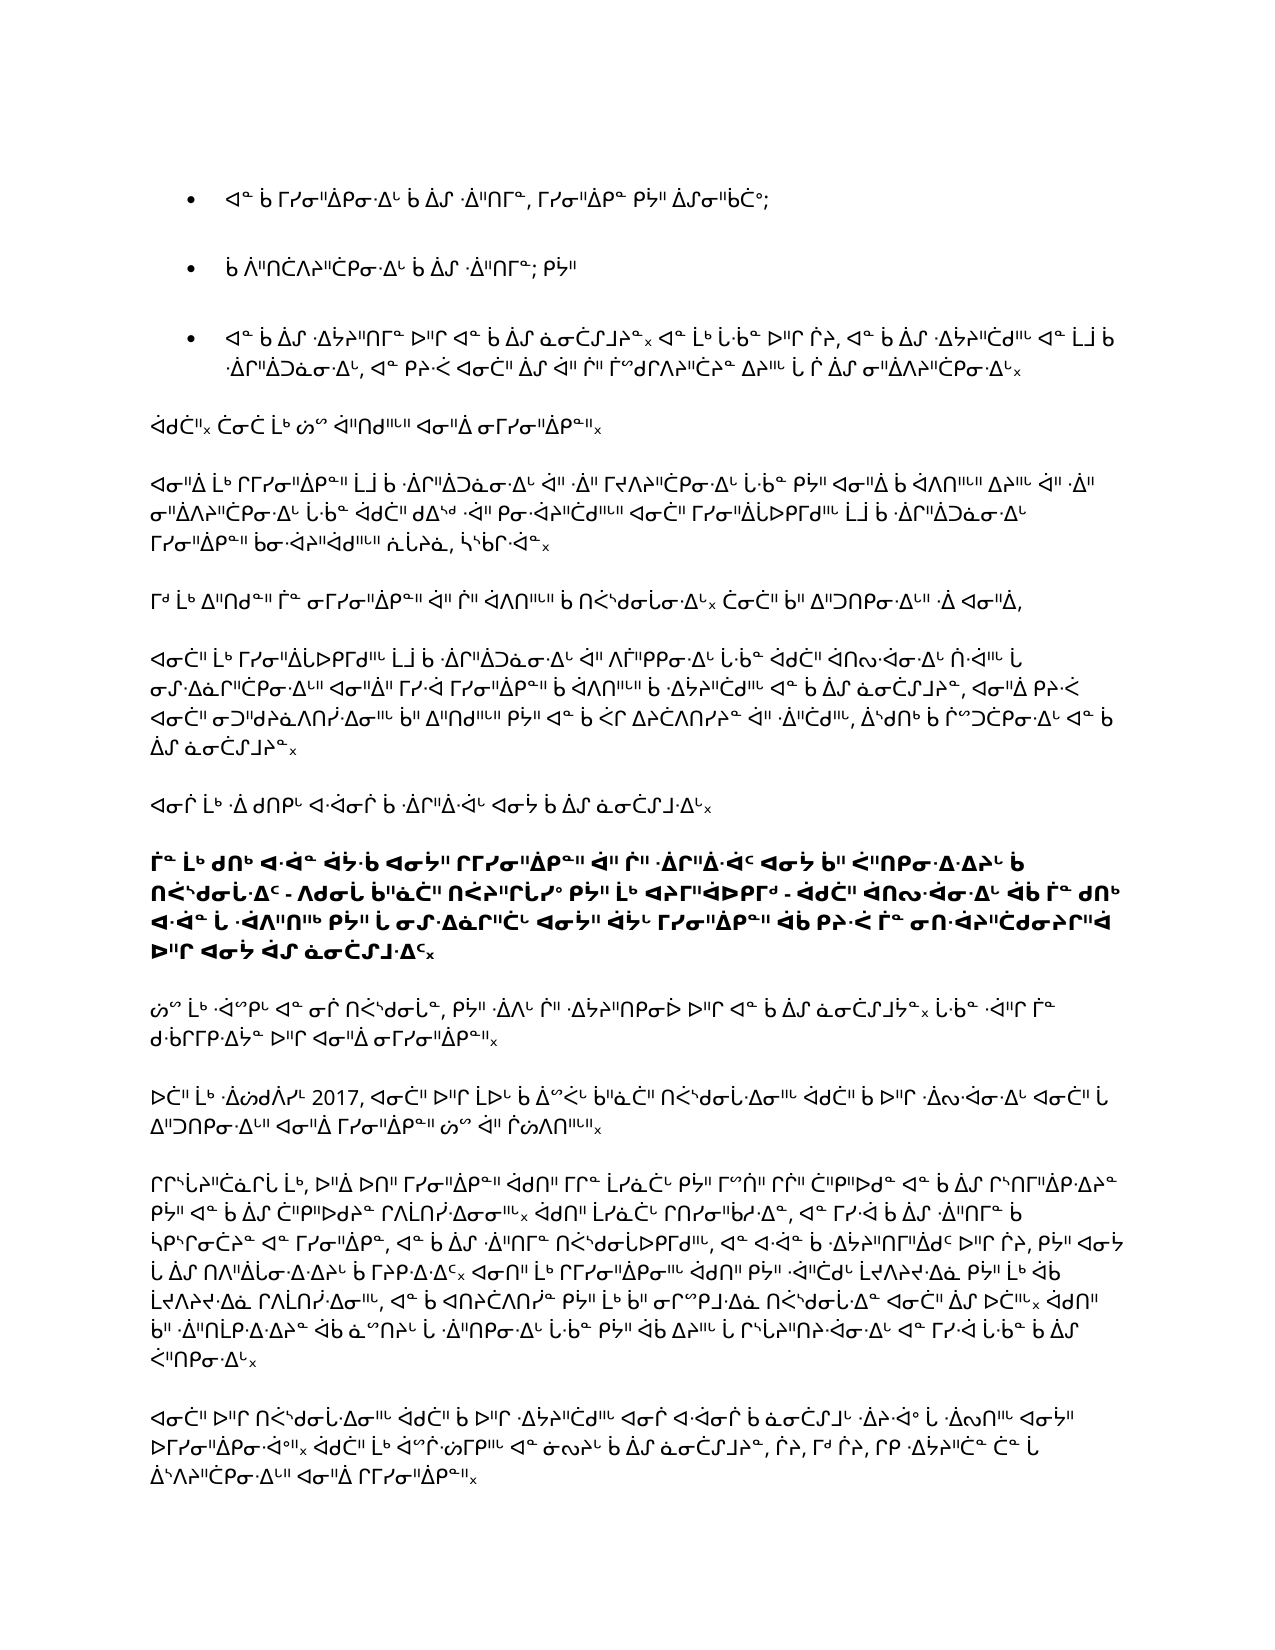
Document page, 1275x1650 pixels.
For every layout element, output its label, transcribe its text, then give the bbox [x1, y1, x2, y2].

text ᐊᓂᒌ ᒫᒃ ᐧᐄ ᑯᑎᑭᒡ ᐊᐧᐋᓂᒌ ᑳ ᐧᐄᒋᐦᐄᐧᐋᒡ ᐊᓂᔮ ᑳ ᐄᔑ ᓈᓂᑖᔑᒧᐧᐃᒡ᙮ [150, 790, 1125, 819]
text ᐊᓂᑖᐦ ᒫᒃ ᒥᓯᓂᐦᐄᒑᐅᑭᒥᑯᐦᒡ ᒫᒨ ᑳ ᐧᐄᒋᐦᐄᑐᓈᓂᐧᐃᒡ ᐋᐦ ᐱᒦᐦᑭᑭᓂᐧᐃᒡ ᒑᐧᑳᓐ ᐋᑯᑖᐦ ᐋᑎᔓᐧᐋᓂᐧᐃᒡ ᑏᐧᐋᐦᒡ ᒑ ᓂᔑᐧᐃᓈᒋᐦᑖᑭᓂᐧᐃᒡᐦ ᐊᓂᐦᐄᐦ ᒥᓯᐧᐋ ᒥᓯᓂᐦᐄᑭᓐᐦ ᑳ ᐋᐱᑎᐦᒡᐦ ᑳ ᐧᐃᔮᔨᐦᑖᑯᐦᒡ ᐊᓐ ᑳ ᐄᔑ ᓈᓂᑖᔑᒧᔨᓐ, ᐊᓂᐦᐄ ᑭᔨᐧᐹ ᐊᓂᑖᐦ ᓂᑐᐦᑯᔨᓈᐱᑎᓰᐧᐃᓂᐦᒡ ᑳᐦ ᐃᐦᑎᑯᐦᒡᐦ ᑭᔮᐦ ᐊᓐ ᑳ ᐹᒋ ᐃᔨᑖᐱᑎᓯᔨᓐ ᐋᐦ ᐧᐄᐦᑖᑯᐦᒡ, ᐄᔅᑯᑎᒃ ᑳ ᒌᔥᑐᑖᑭᓂᐧᐃᒡ ᐊᓐ ᑳ ᐄᔑ ᓈᓂᑖᔑᒧᔨᓐ᙮ [150, 644, 1125, 761]
text ᐅᑖᐦ ᒫᒃ ᐧᐄᔖᑯᐲᓯᒻ 2017, ᐊᓂᑖᐦ ᐅᐦᒋ ᒫᐅᒡ ᑳ ᐄᔥᐹᒡ ᑳᐦᓈᑖᐦ ᑎᐹᔅᑯᓂᒑᐧᐃᓂᐦᒡ ᐋᑯᑖᐦ ᑳ ᐅᐦᒋ ᐧᐄᔓᐧᐋᓂᐧᐃᒡ ᐊᓂᑖᐦ ᒑ ᐃᐦᑐᑎᑭᓂᐧᐃᒡᐦ ᐊᓂᐦᐄ ᒥᓯᓂᐦᐄᑭᓐᐦ ᔖᔥ ᐋᐦ ᒌᔖᐱᑎᐦᒡᐦ᙮ [150, 1082, 1125, 1140]
text ᒥᒄ ᒫᒃ ᐃᐦᑎᑯᓐᐦ ᒦᓐ ᓂᒥᓯᓂᐦᐄᑭᓐᐦ ᐋᐦ ᒌᐦ ᐋᐱᑎᐦᒡᐦ ᑳ ᑎᐹᔅᑯᓂᒑᓂᐧᐃᒡ᙮ ᑖᓂᑖᐦ ᑳᐦ ᐃᐦᑐᑎᑭᓂᐧᐃᒡᐦ ᐧᐄ ᐊᓂᐦᐄ, [150, 586, 1125, 615]
text ᐊᓂᑖᐦ ᐅᐦᒋ ᑎᐹᔅᑯᓂᒑᐧᐃᓂᐦᒡ ᐋᑯᑖᐦ ᑳ ᐅᐦᒋ ᐧᐃᔮᔨᐦᑖᑯᐦᒡ ᐊᓂᒌ ᐊᐧᐋᓂᒌ ᑳ ᓈᓂᑖᔑᒧᒡ ᐧᐄᔨᐧᐋᐤ ᒑ ᐧᐄᔓᑎᐦᒡ ᐊᓂᔮᐦ ᐅᒥᓯᓂᐦᐄᑭᓂᐧᐋᐤᐦ᙮ ᐋᑯᑖᐦ ᒫᒃ ᐋᔥᒌᐧᔖᒥᑭᐦᒡ ᐊᓐ ᓃᔓᔨᒡ ᑳ ᐄᔑ ᓈᓂᑖᔑᒧᔨᓐ, ᒌᔨ, ᒥᒄ ᒌᔨ, ᒋᑭ ᐧᐃᔮᔨᐦᑖᓐ ᑖᓐ ᒑ ᐄᔅᐱᔨᐦᑖᑭᓂᐧᐃᒡᐦ ᐊᓂᐦᐄ ᒋᒥᓯᓂᐦᐄᑭᓐᐦ᙮ [150, 1403, 1125, 1490]
text ᐊᓂᐦᐄ ᒫᒃ ᒋᒥᓯᓂᐦᐄᑭᓐᐦ ᒫᒨ ᑳ ᐧᐄᒋᐦᐄᑐᓈᓂᐧᐃᒡ ᐋᐦ ᐧᐄᐦ ᒥᔪᐱᔨᐦᑖᑭᓂᐧᐃᒡ ᒑᐧᑳᓐ ᑭᔮᐦ ᐊᓂᐦᐄ ᑳ ᐋᐱᑎᐦᒡᐦ ᐃᔨᐦᒡ ᐋᐦ ᐧᐄᐦ ᓂᐦᐄᐱᔨᐦᑖᑭᓂᐧᐃᒡ ᒑᐧᑳᓐ ᐋᑯᑖᐦ ᑯᐃᔅᒄ ᐧᐋᐦ ᑭᓂᐧᐋᔨᐦᑖᑯᐦᒡᐦ ᐊᓂᑖᐦ ᒥᓯᓂᐦᐄᒑᐅᑭᒥᑯᐦᒡ ᒫᒨ ᑳ ᐧᐄᒋᐦᐄᑐᓈᓂᐧᐃᒡ ᒥᓯᓂᐦᐄᑭᓐᐦ ᑳᓂᐧᐋᔨᐦᐋᑯᐦᒡᐦ ᕇᒑᔨᓈ, ᓵᔅᑳᒋᐧᐋᓐ᙮ [150, 469, 1125, 557]
text ᐋᑯᑖᐦ᙮ ᑖᓂᑖ ᒫᒃ ᔖᔥ ᐋᐦᑎᑯᐦᒡᐦ ᐊᓂᐦᐄ ᓂᒥᓯᓂᐦᐄᑭᓐᐦ᙮ [150, 411, 1125, 440]
list ᑳ ᐲᐦᑎᑖᐱᔨᐦᑖᑭᓂᐧᐃᒡ ᑳ ᐄᔑ ᐧᐄᐦᑎᒥᓐ; ᑭᔮᐦ [187, 254, 1125, 282]
text ᔖᔥ ᒫᒃ ᐧᐋᔥᑭᒡ ᐊᓐ ᓂᒌ ᑎᐹᔅᑯᓂᒑᓐ, ᑭᔮᐦ ᐧᐄᐱᒡ ᒌᐦ ᐧᐃᔮᔨᐦᑎᑭᓂᐆ ᐅᐦᒋ ᐊᓐ ᑳ ᐄᔑ ᓈᓂᑖᔑᒧᔮᓐ᙮ ᒑᐧᑳᓐ ᐧᐋᐦᒋ ᒦᓐ ᑯᐧᑳᒋᒥᑭᐧᐃᔮᓐ ᐅᐦᒋ ᐊᓂᐦᐄ ᓂᒥᓯᓂᐦᐄᑭᓐᐦ᙮ [150, 994, 1125, 1053]
list ᐊᓐ ᑳ ᒥᓯᓂᐦᐄᑭᓂᐧᐃᒡ ᑳ ᐄᔑ ᐧᐄᐦᑎᒥᓐ, ᒥᓯᓂᐦᐄᑭᓐ ᑭᔮᐦ ᐄᔑᓂᐦᑳᑖᐤ; [187, 185, 1125, 213]
text ᒦᓐ ᒫᒃ ᑯᑎᒃ ᐊᐧᐋᓐ ᐋᔮᐧᑳ ᐊᓂᔮᐦ ᒋᒥᓯᓂᐦᐄᑭᓐᐦ ᐋᐦ ᒌᐦ ᐧᐄᒋᐦᐄᐧᐋᑦ ᐊᓂᔮ ᑳᐦ ᐹᐦᑎᑭᓂᐧᐃᐧᐃᔨᒡ ᑳ ᑎᐹᔅᑯᓂᒑᐧᐃᑦ - ᐱᑯᓂᒑ ᑳᐦᓈᑖᐦ ᑎᐹᔨᐦᒋᒑᓯᐤ ᑭᔮᐦ ᒫᒃ ᐊᔨᒥᐦᐋᐅᑭᒥᒄ - ᐋᑯᑖᐦ ᐋᑎᔓᐧᐋᓂᐧᐃᒡ ᐋᑳ ᒦᓐ ᑯᑎᒃ ᐊᐧᐋᓐ ᒑ ᐧᐋᐱᐦᑎᐦᒃ ᑭᔮᐦ ᒑ ᓂᔑᐧᐃᓈᒋᐦᑖᒡ ᐊᓂᔮᐦ ᐋᔮᒡ ᒥᓯᓂᐦᐄᑭᓐᐦ ᐋᑳ ᑭᔨᐧᐹ ᒦᓐ ᓂᑎᐧᐋᔨᐦᑖᑯᓂᔨᒋᐦᐋ ᐅᐦᒋ ᐊᓂᔮ ᐋᔑ ᓈᓂᑖᔑᒧᐧᐃᑦ᙮ [150, 848, 1125, 965]
text ᒋᒋᔅᒑᔨᐦᑖᓈᒋᒑ ᒫᒃ, ᐅᐦᐄ ᐅᑎᐦ ᒥᓯᓂᐦᐄᑭᓐᐦ ᐋᑯᑎᐦ ᒥᒋᓐ ᒫᓯᓈᑖᒡ ᑭᔮᐦ ᒥᔥᑏᐦ ᒋᒌᐦ ᑖᐦᑭᐦᐅᑯᓐ ᐊᓐ ᑳ ᐄᔑ ᒋᔅᑎᒥᐦᐄᑭᐧᐃᔨᓐ ᑭᔮᐦ ᐊᓐ ᑳ ᐄᔑ ᑖᐦᑭᐦᐅᑯᔨᓐ ᒋᐱᒫᑎᓰᐧᐃᓂᓂᐦᒡ᙮ ᐋᑯᑎᐦ ᒫᓯᓈᑖᒡ ᒋᑎᓯᓂᐦᑳᓱᐧᐃᓐ, ᐊᓐ ᒥᓯᐧᐋ ᑳ ᐄᔑ ᐧᐄᐦᑎᒥᓐ ᑳ ᓵᑭᔅᒋᓂᑖᔨᓐ ᐊᓐ ᒥᓯᓂᐦᐄᑭᓐ, ᐊᓐ ᑳ ᐄᔑ ᐧᐄᐦᑎᒥᓐ ᑎᐹᔅᑯᓂᒑᐅᑭᒥᑯᐦᒡ, ᐊᓐ ᐊᐧᐋᓐ ᑳ ᐧᐃᔮᔨᐦᑎᒥᐦᐄᑯᑦ ᐅᐦᒋ ᒌᔨ, ᑭᔮᐦ ᐊᓂᔮ ᒑ ᐄᔑ ᑎᐱᐦᐄᒑᓂᐧᐃᐧᐃᔨᒡ ᑳ ᒥᔨᑭᐧᐃᐧᐃᑦ᙮ ᐊᓂᑎᐦ ᒫᒃ ᒋᒥᓯᓂᐦᐄᑭᓂᐦᒡ ᐋᑯᑎᐦ ᑭᔮᐦ ᐧᐋᐦᑖᑯᒡ ᒫᔪᐱᔨᔪᐧᐃᓈ ᑭᔮᐦ ᒫᒃ ᐋᑳ ᒫᔪᐱᔨᔪᐧᐃᓈ ᒋᐱᒫᑎᓰᐧᐃᓂᐦᒡ, ᐊᓐ ᑳ ᐊᑎᔨᑖᐱᑎᓰᓐ ᑭᔮᐦ ᒫᒃ ᑳᐦ ᓂᒋᔥᑭᒧᐧᐃᓈ ᑎᐹᔅᑯᓂᒑᐧᐃᓐ ᐊᓂᑖᐦ ᐄᔑ ᐅᑖᐦᒡ᙮ ᐋᑯᑎᐦ ᑳᐦ ᐧᐄᐦᑎᒫᑭᐧᐃᐧᐃᔨᓐ ᐋᑳ ᓈᔥᑎᔨᒡ ᒑ ᐧᐄᐦᑎᑭᓂᐧᐃᒡ ᒑᐧᑳᓐ ᑭᔮᐦ ᐋᑳ ᐃᔨᐦᒡ ᒑ ᒋᔅᒑᔨᐦᑎᔨᐧᐋᓂᐧᐃᒡ ᐊᓐ ᒥᓯᐧᐋ ᒑᐧᑳᓐ ᑳ ᐄᔑ ᐹᐦᑎᑭᓂᐧᐃᒡ᙮ [150, 1169, 1125, 1373]
list ᐊᓐ ᑳ ᐄᔑ ᐧᐃᔮᔨᐦᑎᒥᓐ ᐅᐦᒋ ᐊᓐ ᑳ ᐄᔑ ᓈᓂᑖᔑᒧᔨᓐ᙮ ᐊᓐ ᒫᒃ ᒑᐧᑳᓐ ᐅᐦᒋ ᒌᔨ, ᐊᓐ ᑳ ᐄᔑ ᐧᐃᔮᔨᐦᑖᑯᐦᒡ ᐊᓐ ᒫᒨ ᑳ ᐧᐄᒋᐦᐄᑐᓈᓂᐧᐃᒡ, ᐊᓐ ᑭᔨᐧᐹ ᐊᓂᑖᐦ ᐄᔑ ᐋᐦ ᒌᐦ ᒦᔥᑯᒋᐱᔨᐦᑖᔨᓐ ᐃᔨᐦᒡ ᒑ ᒌ ᐄᔑ ᓂᐦᐄᐱᔨᐦᑖᑭᓂᐧᐃᒡ᙮ [187, 323, 1125, 382]
